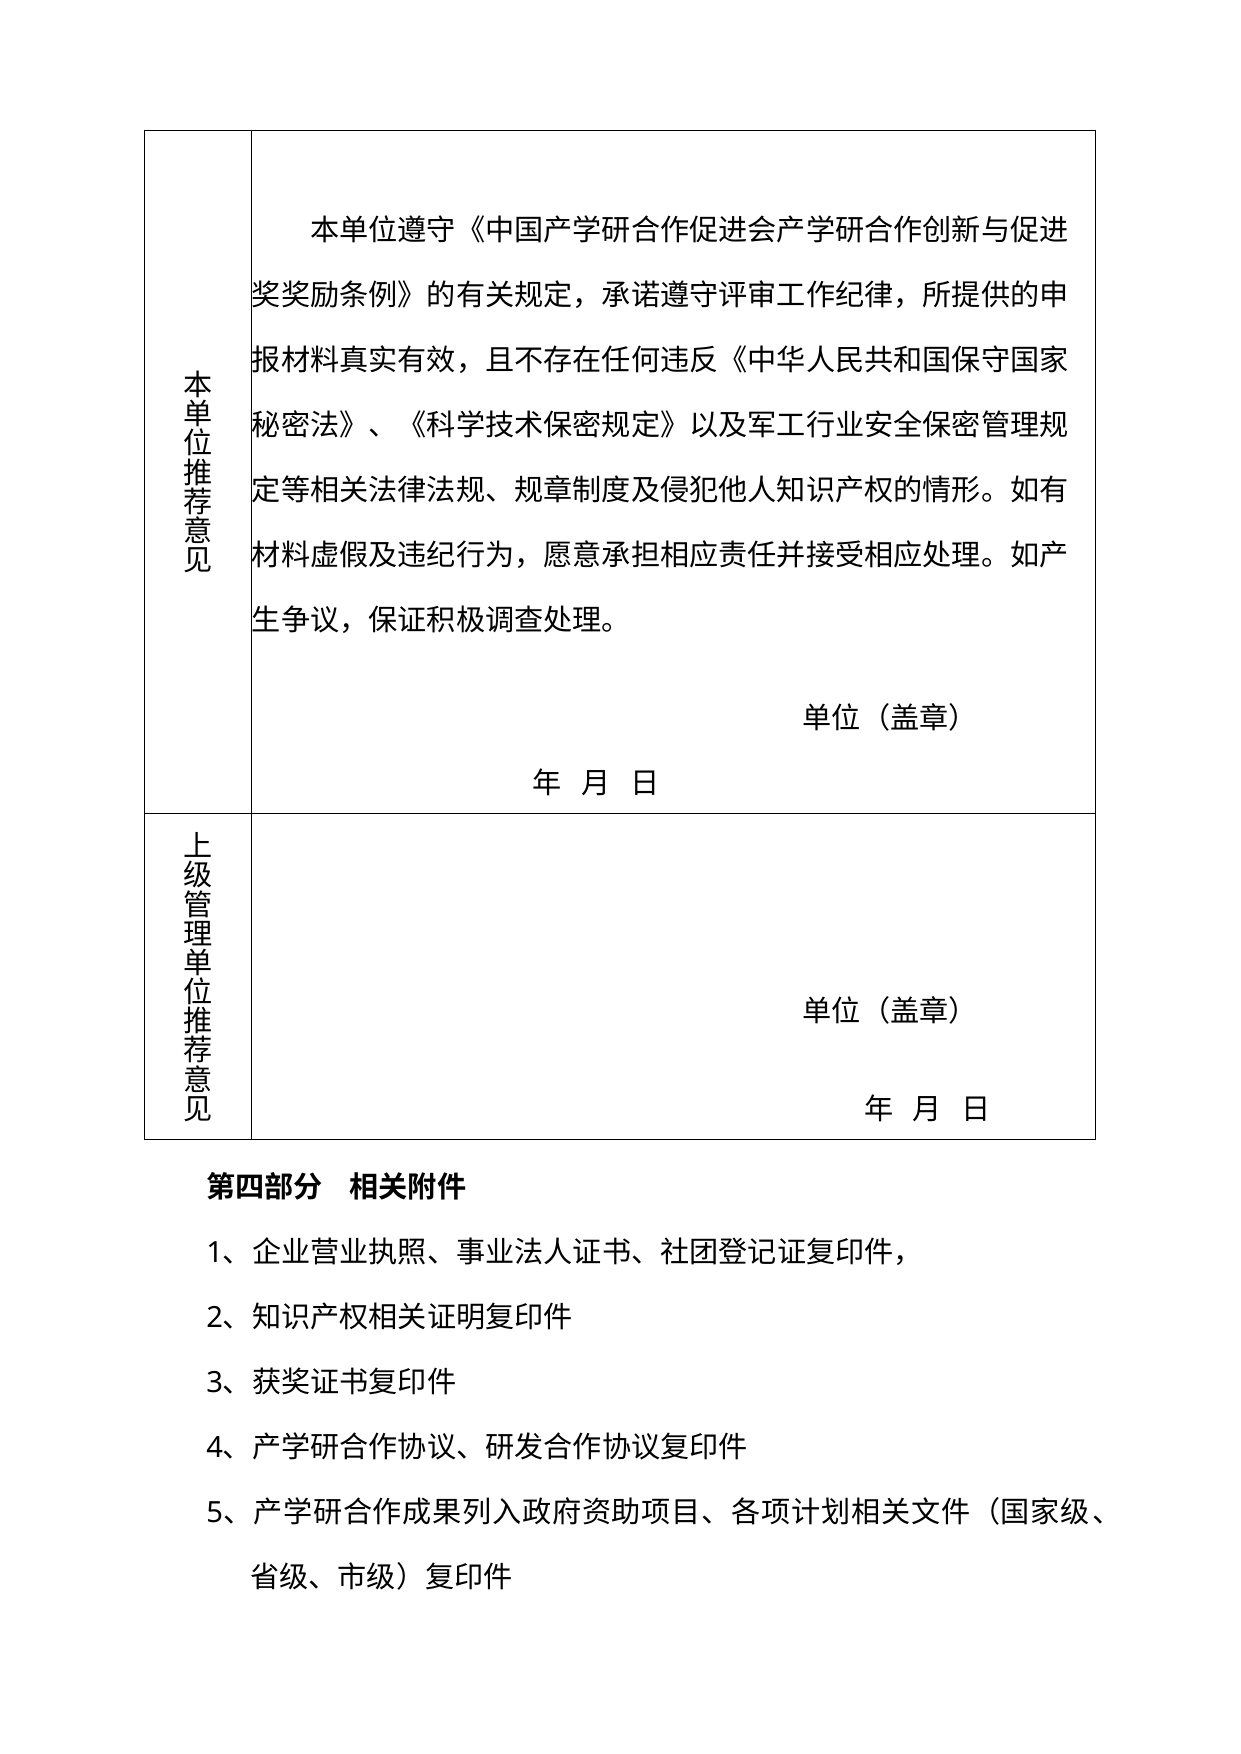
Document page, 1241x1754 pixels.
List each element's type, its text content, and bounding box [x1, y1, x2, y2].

text 第四部分 相关附件 [148, 1153, 1092, 1218]
text 2、知识产权相关证明复印件 [148, 1283, 1092, 1348]
text 5、产学研合作成果列入政府资助项目、各项计划相关文件（国家级、省级、市级）复印件 [206, 1478, 1092, 1608]
table_cell 单位（盖章） 年 月 日 [252, 814, 1095, 1139]
text 3、获奖证书复印件 [148, 1348, 1092, 1413]
text 1、企业营业执照、事业法人证书、社团登记证复印件， [148, 1218, 1092, 1283]
table_header 本单位推荐意见 [145, 131, 251, 813]
text 4、产学研合作协议、研发合作协议复印件 [148, 1413, 1092, 1478]
table_cell 上级管理单位推荐意见 [145, 814, 251, 1139]
table_header 本单位遵守《中国产学研合作促进会产学研合作创新与促进奖奖励条例》的有关规定，承诺遵守评审工作纪律，所提供的申报材料真实有效，且不存在任何违反《中华人民共和国保守国家秘密法》、《科学技术保密规定》以及军工行业安全保密管理规定等相关法律法规、规章制度及侵犯他人知识产权的情形。如有材料虚假及违纪行为，愿意承担相应责任并接受相应处理。如产生争议，保证积极调查处理。 单位（盖章） 年 月 日 [252, 131, 1095, 813]
